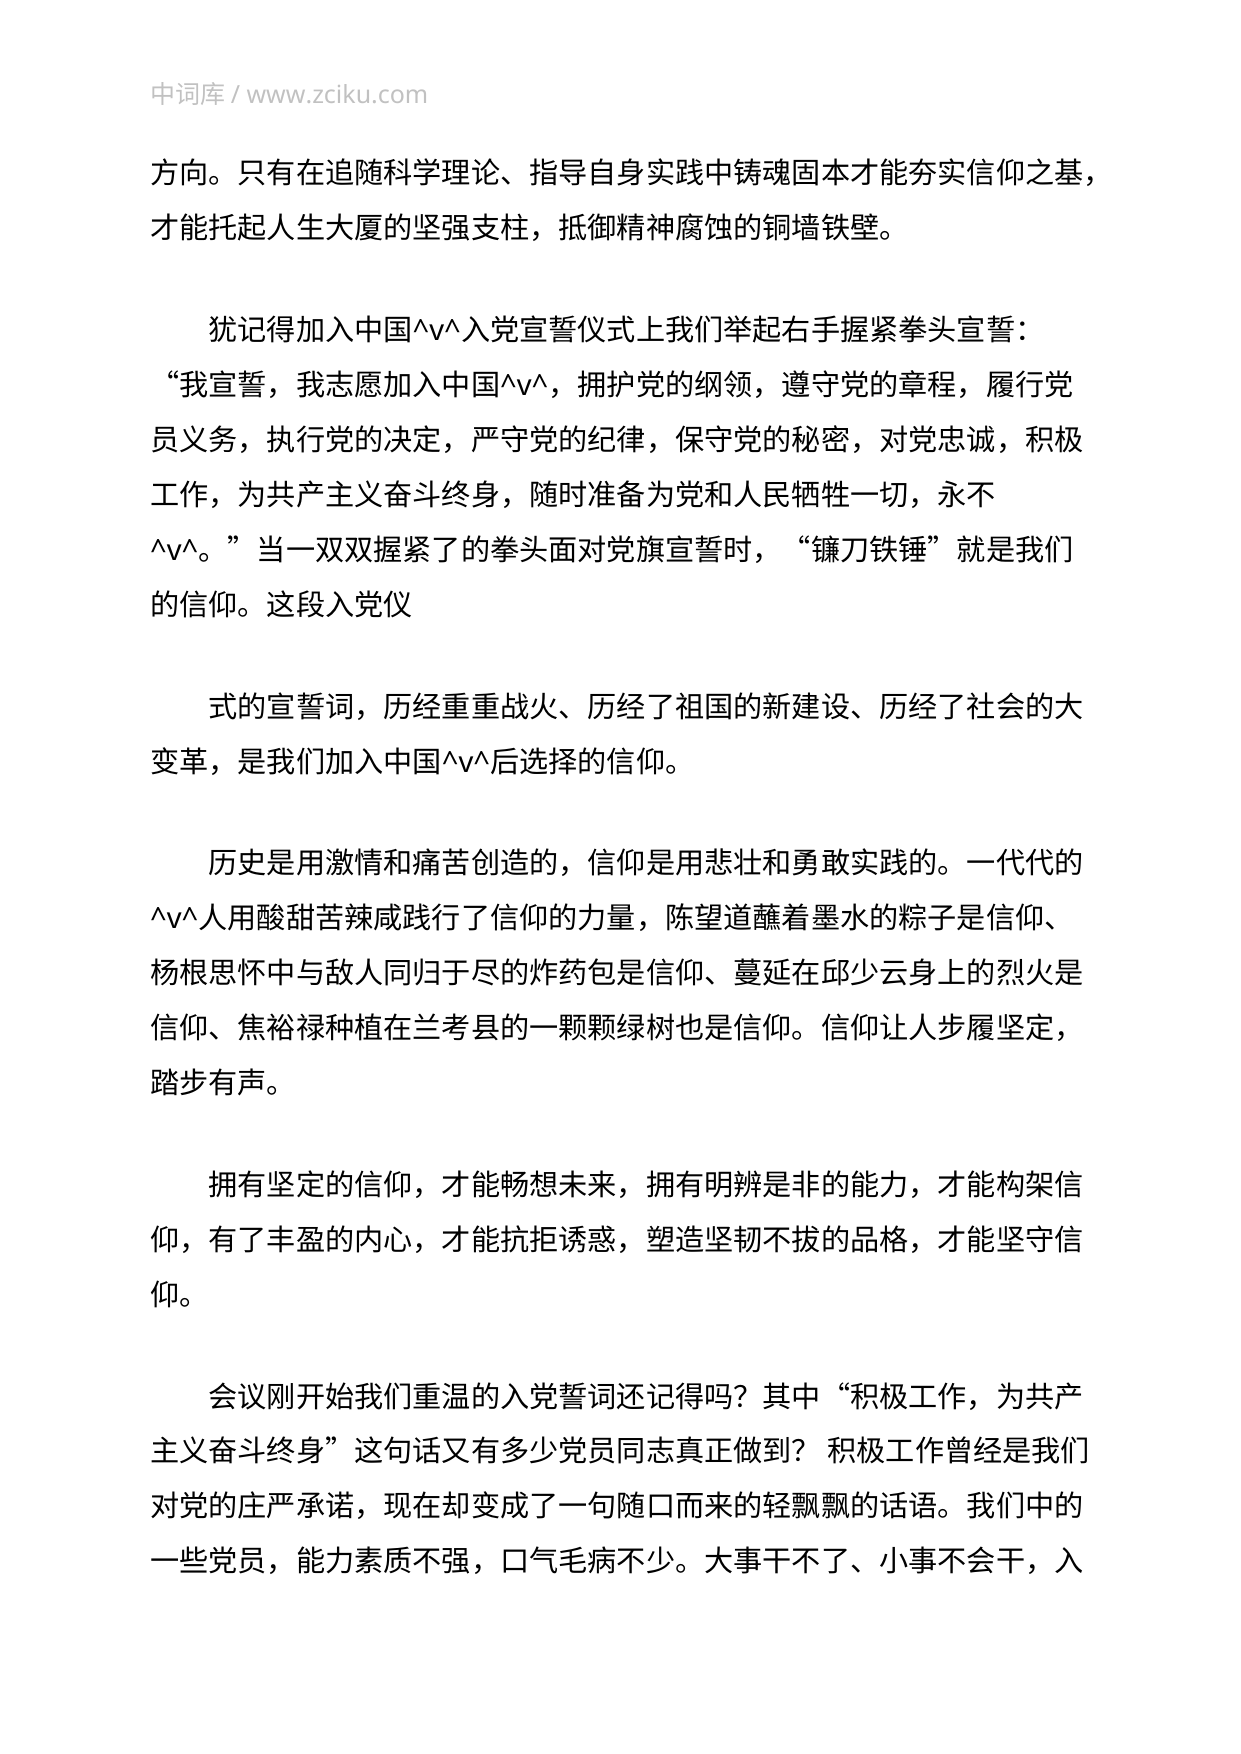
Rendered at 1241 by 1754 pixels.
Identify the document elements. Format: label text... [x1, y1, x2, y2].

text 犹记得加入中国^v^入党宣誓仪式上我们举起右手握紧拳头宣誓：“我宣誓，我志愿加入中国^v^，拥护党的纲领，遵守党的章程，履行党员义务，执行党的决定，严守党的纪律，保守党的秘密，对党忠诚，积极工作，为共产主义奋斗终身，随时准备为党和人民牺牲一切，永不^v^。”当一双双握紧了的拳头面对党旗宣誓时，“镰刀铁锤”就是我们的信仰。这段入党仪 [150, 307, 1090, 624]
text 式的宣誓词，历经重重战火、历经了祖国的新建设、历经了社会的大变革，是我们加入中国^v^后选择的信仰。 [150, 683, 1090, 781]
text 拥有坚定的信仰，才能畅想未来，拥有明辨是非的能力，才能构架信仰，有了丰盈的内心，才能抗拒诱惑，塑造坚韧不拔的品格，才能坚守信仰。 [150, 1162, 1090, 1314]
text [150, 1373, 1090, 1580]
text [150, 150, 1090, 247]
text 历史是用激情和痛苦创造的，信仰是用悲壮和勇敢实践的。一代代的^v^人用酸甜苦辣咸践行了信仰的力量，陈望道蘸着墨水的粽子是信仰、杨根思怀中与敌人同归于尽的炸药包是信仰、蔓延在邱少云身上的烈火是信仰、焦裕禄种植在兰考县的一颗颗绿树也是信仰。信仰让人步履坚定，踏步有声。 [150, 840, 1090, 1102]
